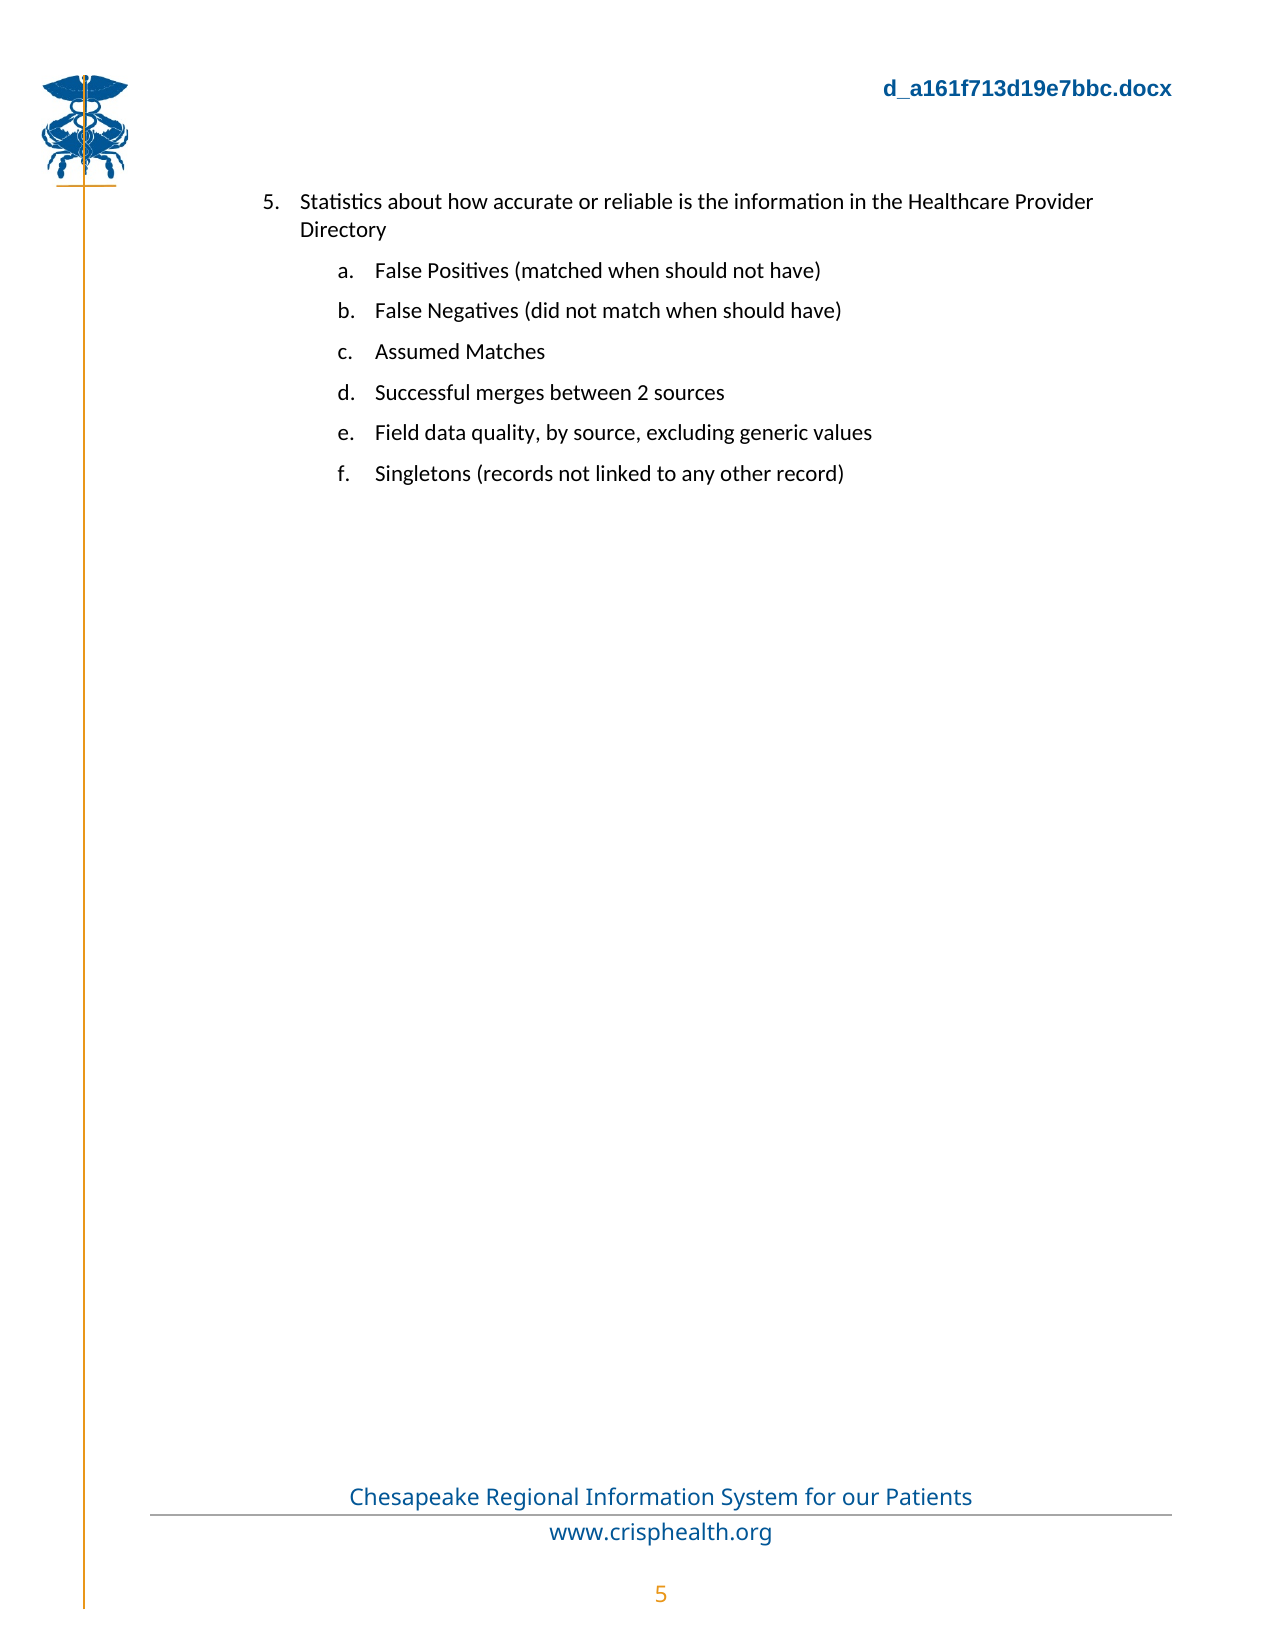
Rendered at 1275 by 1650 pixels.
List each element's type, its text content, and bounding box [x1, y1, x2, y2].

list False Positives (matched when should not have) [337, 256, 1172, 284]
list Assumed Matches [337, 337, 1172, 365]
list Singletons (records not linked to any other record) [337, 459, 1172, 487]
list False Negatives (did not match when should have) [337, 297, 1172, 324]
list Field data quality, by source, excluding generic values [337, 418, 1172, 446]
list Statistics about how accurate or reliable is the information in the Healthcare Provider Directory [262, 187, 1172, 243]
picture [85, 75, 129, 187]
list Successful merges between 2 sources [337, 378, 1172, 406]
picture [41, 75, 83, 187]
